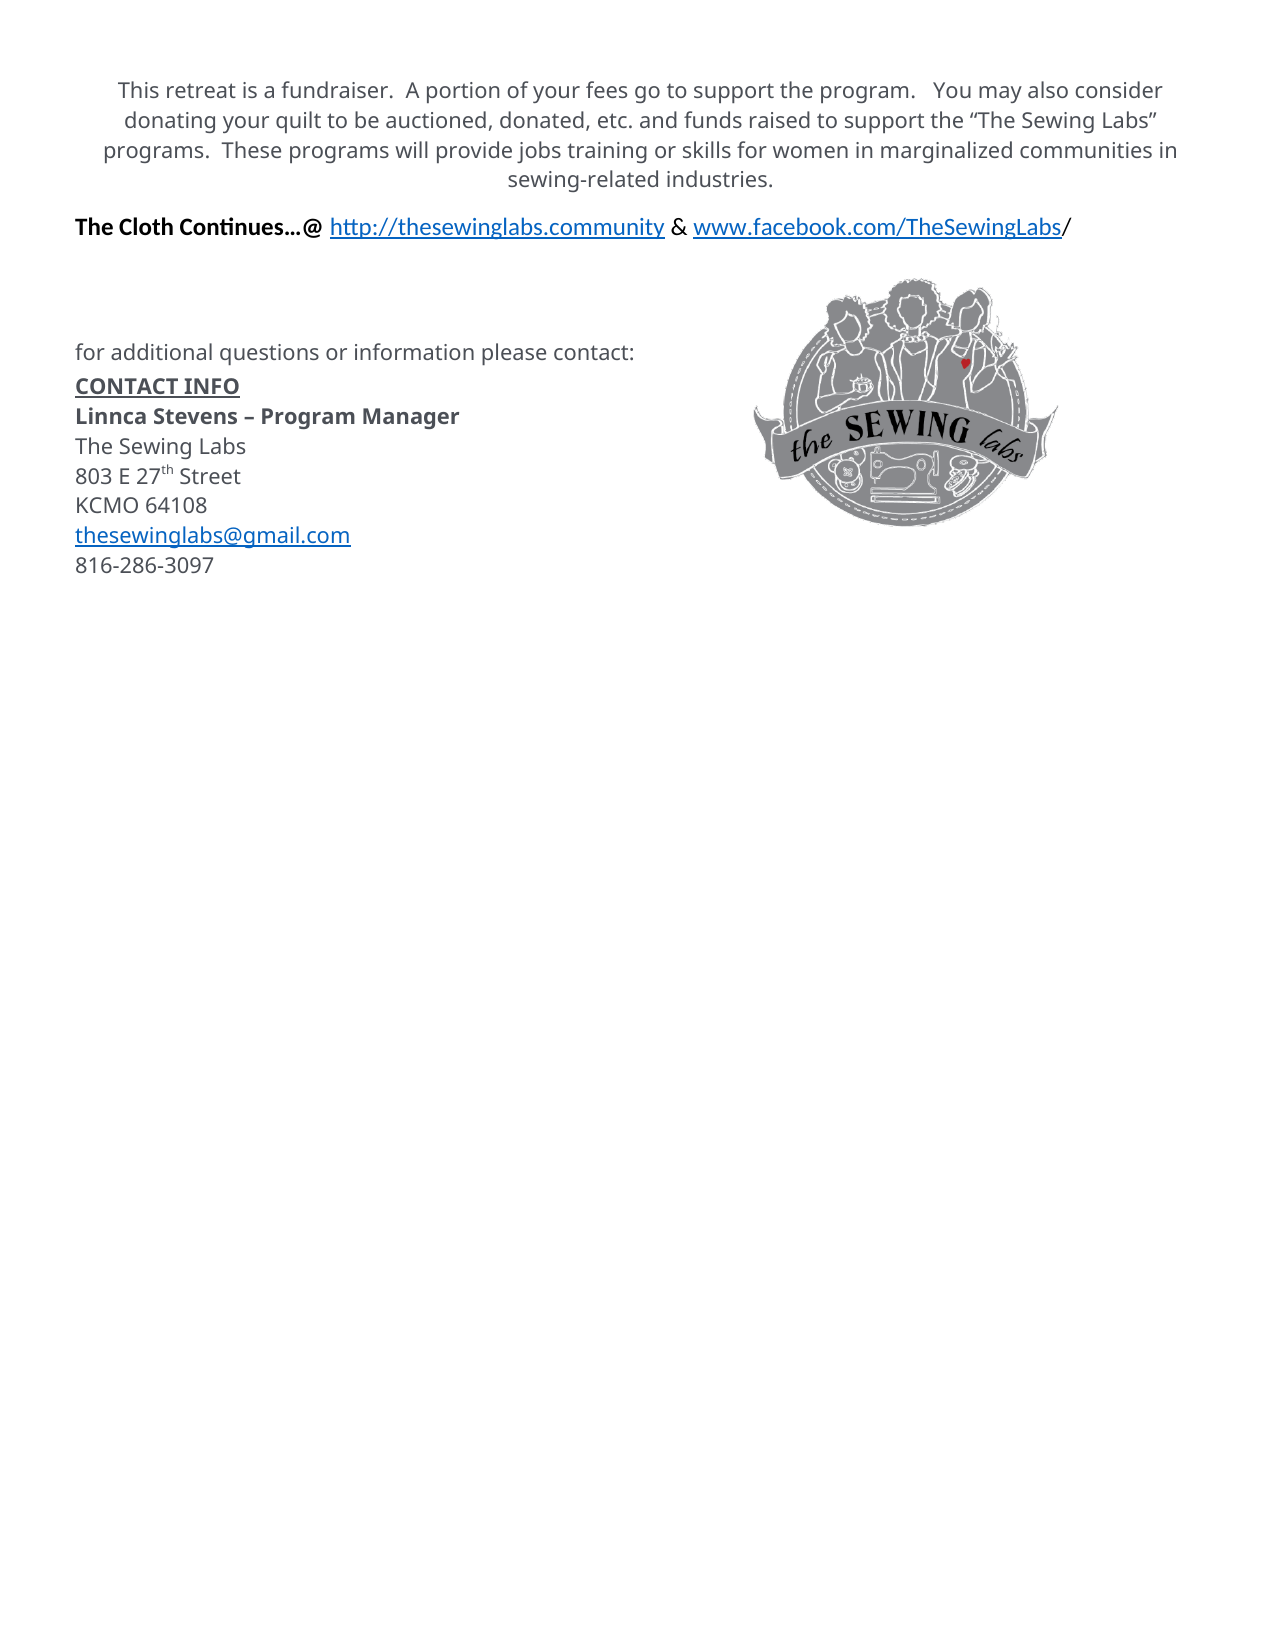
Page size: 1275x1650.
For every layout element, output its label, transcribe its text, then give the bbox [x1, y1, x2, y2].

text This retreat is a fundraiser. A portion of your fees go to support the program. You may also consider donating your quilt to be auctioned, donated, etc. and funds raised to support the “The Sewing Labs” programs. These programs will provide jobs training or skills for women in marginalized communities in sewing-related industries. [81, 75, 1200, 194]
picture [753, 367, 1059, 371]
text for additional questions or information please contact: [635, 337, 1200, 367]
text CONTACT INFO Linnca Stevens – Program Manager [240, 371, 1200, 431]
text 816-286-3097 [75, 550, 1200, 608]
text KCMO 64108 thesewinglabs@gmail.com [208, 490, 1200, 550]
picture [753, 299, 1059, 337]
text The Sewing Labs [246, 431, 1200, 461]
text 803 E 27th Street [241, 461, 1200, 490]
text The Cloth Continues…@ http://thesewinglabs.community & www.facebook.com/TheSewingLabs/ [75, 211, 1200, 299]
